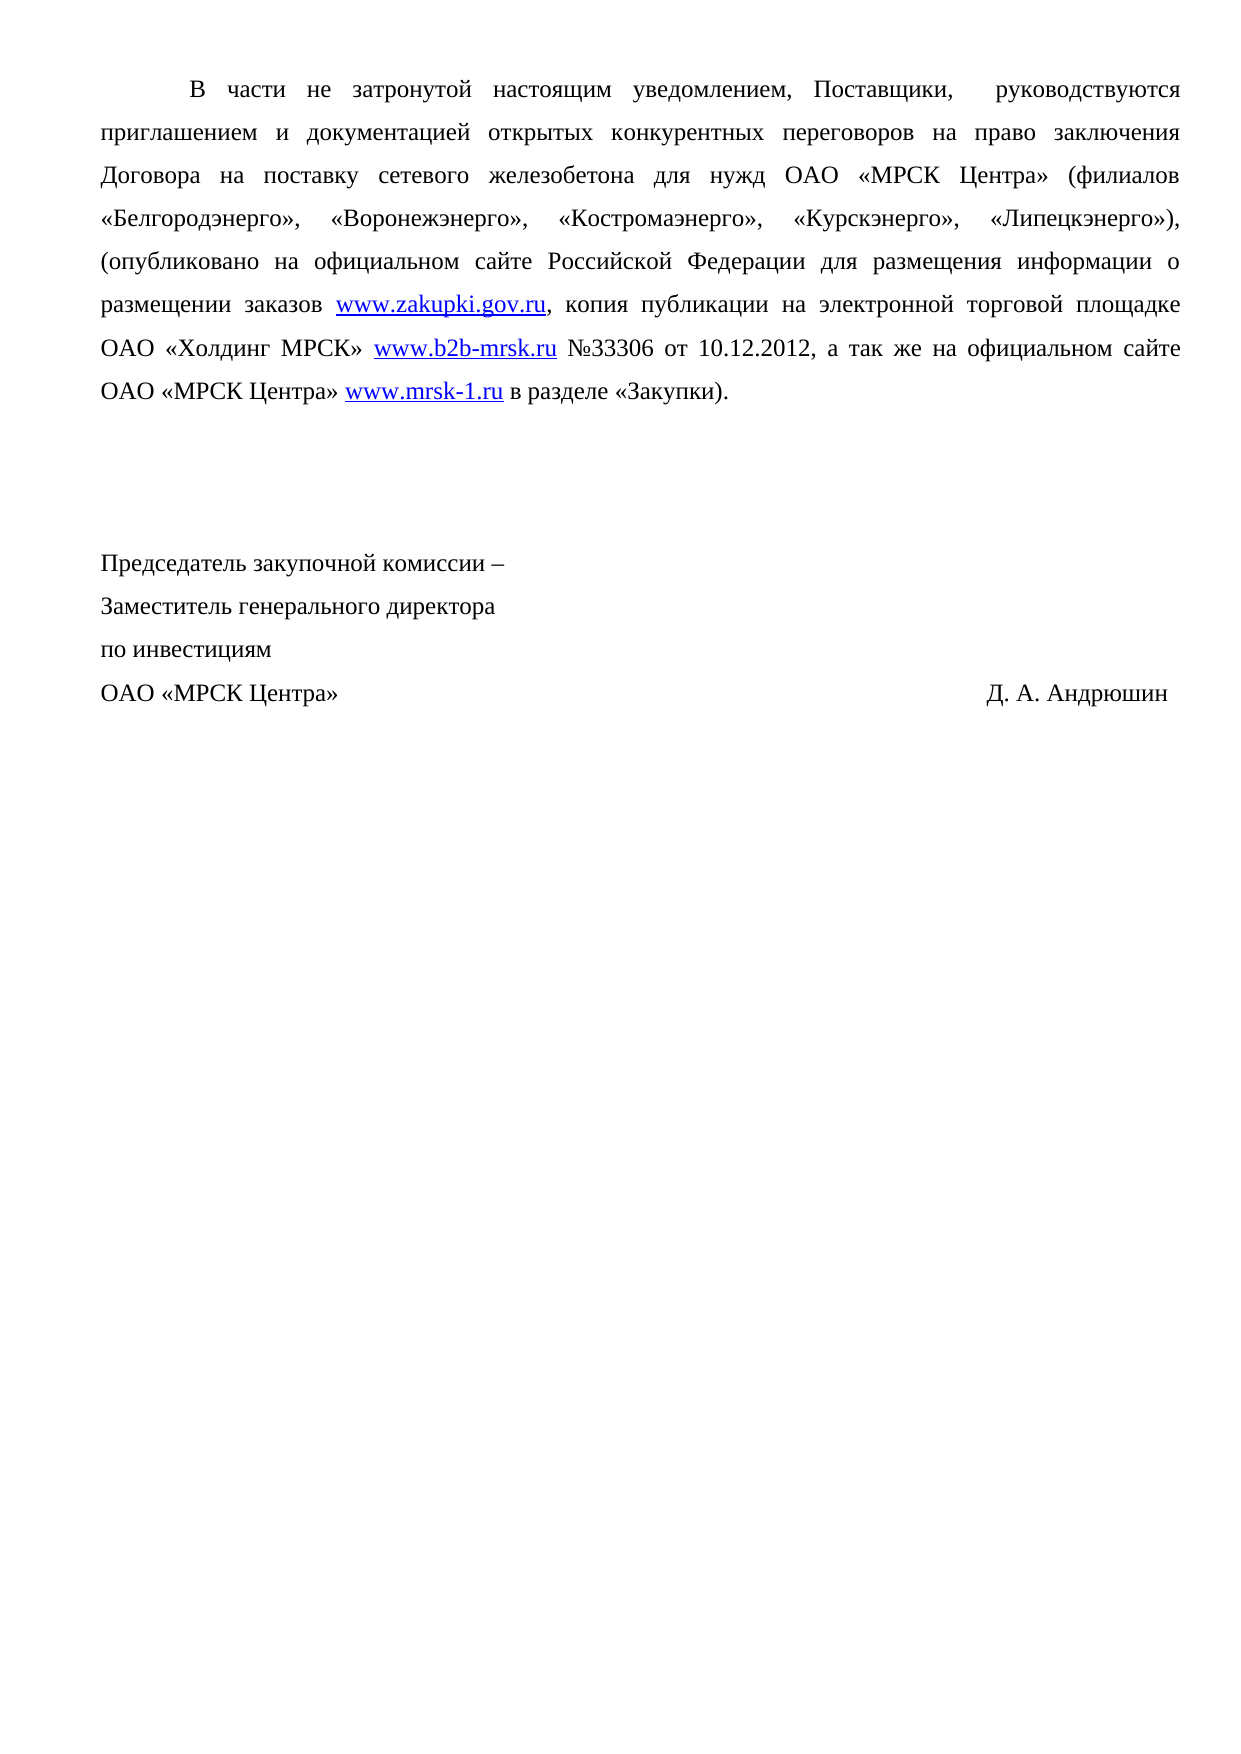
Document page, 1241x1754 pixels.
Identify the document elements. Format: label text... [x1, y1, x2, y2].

text Заместитель генерального директора [100, 591, 1181, 620]
text В части не затронутой настоящим уведомлением, Поставщики, руководствуются приглашением и документацией открытых конкурентных переговоров на право заключения Договора на поставку сетевого железобетона для нужд ОАО «МРСК Центра» (филиалов «Белгородэнерго», «Воронежэнерго», «Костромаэнерго», «Курскэнерго», «Липецкэнерго»), (опубликовано на официальном сайте Российской Федерации для размещения информации о размещении заказов www.zakupki.gov.ru, копия публикации на электронной торговой площадке ОАО «Холдинг МРСК» www.b2b-mrsk.ru №33306 от 10.12.2012, а так же на официальном сайте ОАО «МРСК Центра» www.mrsk-1.ru в разделе «Закупки). [100, 74, 1181, 404]
text по инвестициям [100, 634, 1181, 663]
text ОАО «МРСК Центра» Д. А. Андрюшин [100, 678, 1181, 706]
text Председатель закупочной комиссии – [100, 548, 1181, 577]
